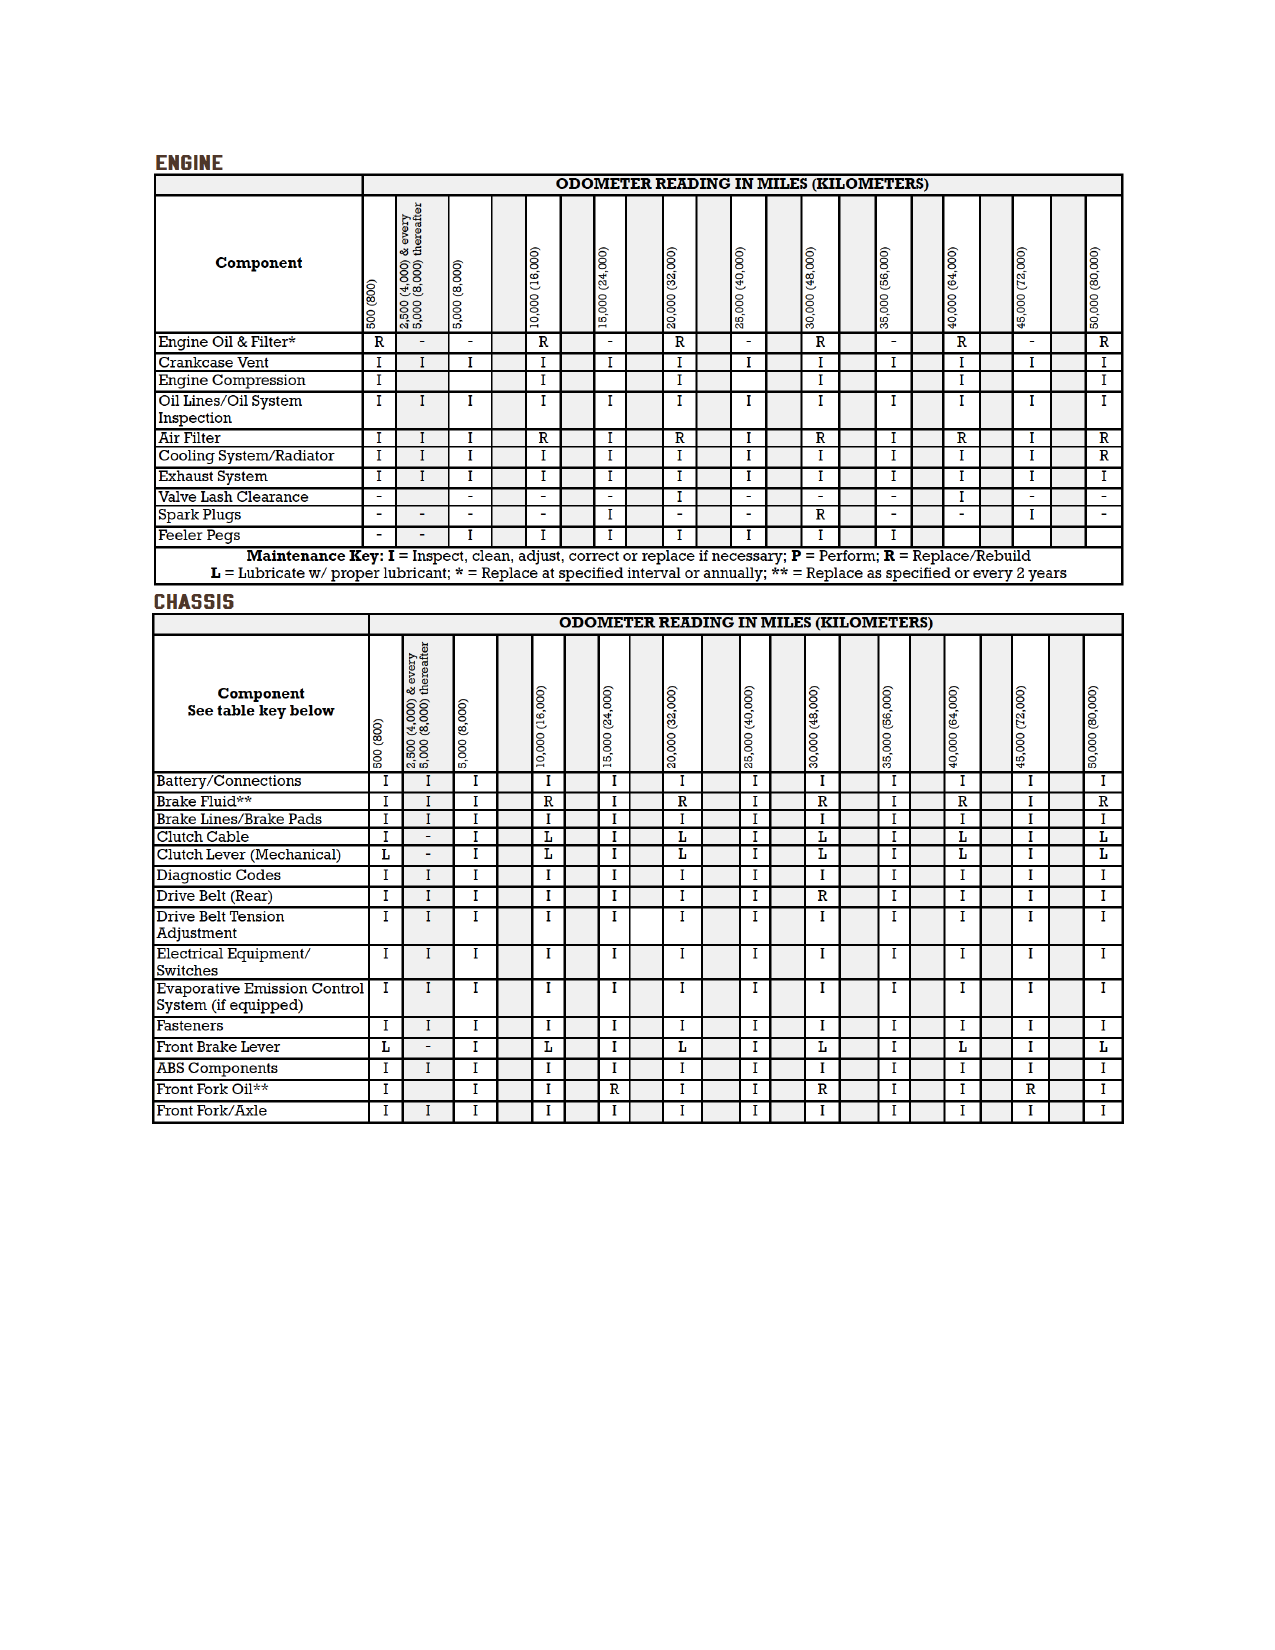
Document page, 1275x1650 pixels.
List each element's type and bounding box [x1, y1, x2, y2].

picture [150, 150, 1125, 1127]
